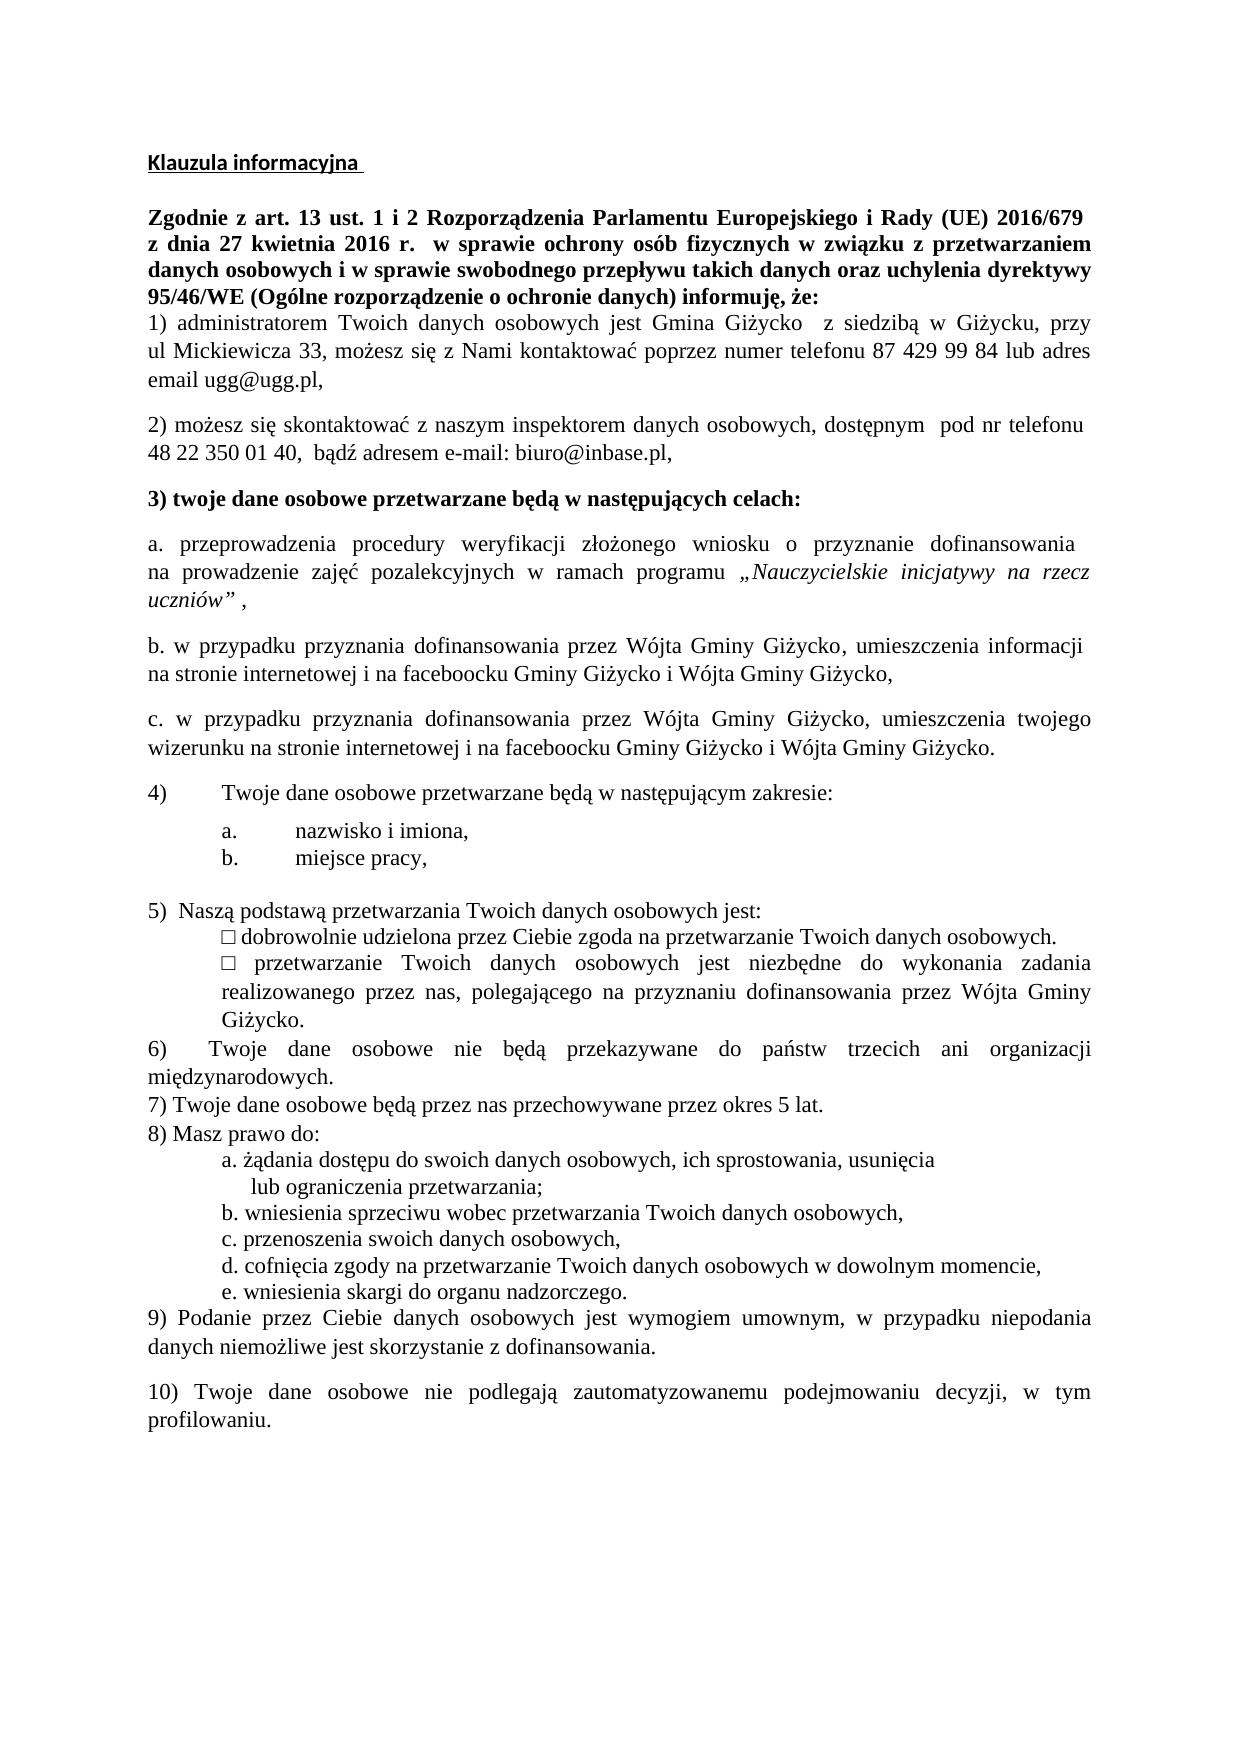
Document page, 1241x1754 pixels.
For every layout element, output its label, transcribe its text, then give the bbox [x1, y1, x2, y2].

text a. żądania dostępu do swoich danych osobowych, ich sprostowania, usunięcia [221, 1146, 1093, 1173]
text c. w przypadku przyznania dofinansowania przez Wójta Gminy Giżycko, umieszczenia twojego wizerunku na stronie internetowej i na faceboocku Gminy Giżycko i Wójta Gminy Giżycko. [148, 705, 1093, 760]
text 5) Naszą podstawą przetwarzania Twoich danych osobowych jest: [148, 897, 1093, 923]
text 8) Masz prawo do: [148, 1120, 1093, 1146]
text 7) Twoje dane osobowe będą przez nas przechowywane przez okres 5 lat. [148, 1092, 1093, 1118]
text Klauzula informacyjna [148, 148, 1093, 176]
text b. wniesienia sprzeciwu wobec przetwarzania Twoich danych osobowych, [221, 1199, 1093, 1225]
text a. przeprowadzenia procedury weryfikacji złożonego wniosku o przyznanie dofinansowania na prowadzenie zajęć pozalekcyjnych w ramach programu „Nauczycielskie inicjatywy na rzecz uczniów” , [148, 530, 1093, 613]
text 6) Twoje dane osobowe nie będą przekazywane do państw trzecich ani organizacji międzynarodowych. [148, 1035, 1093, 1089]
text Zgodnie z art. 13 ust. 1 i 2 Rozporządzenia Parlamentu Europejskiego i Rady (UE) 2016/679 z dnia 27 kwietnia 2016 r. w sprawie ochrony osób fizycznych w związku z przetwarzaniem danych osobowych i w sprawie swobodnego przepływu takich danych oraz uchylenia dyrektywy 95/46/WE (Ogólne rozporządzenie o ochronie danych) informuję, że: [148, 204, 1093, 309]
text e. wniesienia skargi do organu nadzorczego. [221, 1278, 1093, 1304]
text 2) możesz się skontaktować z naszym inspektorem danych osobowych, dostępnym pod nr telefonu 48 22 350 01 40, bądź adresem e-mail: biuro@inbase.pl, [148, 411, 1093, 466]
text b. w przypadku przyznania dofinansowania przez Wójta Gminy Giżycko, umieszczenia informacji na stronie internetowej i na faceboocku Gminy Giżycko i Wójta Gminy Giżycko, [148, 632, 1093, 686]
text 4) Twoje dane osobowe przetwarzane będą w następującym zakresie: [148, 779, 1093, 805]
text 10) Twoje dane osobowe nie podlegają zautomatyzowanemu podejmowaniu decyzji, w tym profilowaniu. [148, 1378, 1093, 1433]
text 1) administratorem Twoich danych osobowych jest Gmina Giżycko z siedzibą w Giżycku, przy ul Mickiewicza 33, możesz się z Nami kontaktować poprzez numer telefonu 87 429 99 84 lub adres email ugg@ugg.pl, [148, 309, 1093, 392]
text b. miejsce pracy, [221, 844, 1093, 870]
text d. cofnięcia zgody na przetwarzanie Twoich danych osobowych w dowolnym momencie, [221, 1252, 1093, 1278]
text □ dobrowolnie udzielona przez Ciebie zgoda na przetwarzanie Twoich danych osobowych. [221, 923, 1093, 949]
text c. przenoszenia swoich danych osobowych, [221, 1225, 1093, 1252]
text a. nazwisko i imiona, [221, 818, 1093, 844]
text 3) twoje dane osobowe przetwarzane będą w następujących celach: [148, 484, 1093, 511]
text □ przetwarzanie Twoich danych osobowych jest niezbędne do wykonania zadania realizowanego przez nas, polegającego na przyznaniu dofinansowania przez Wójta Gminy Giżycko. [221, 949, 1093, 1033]
text lub ograniczenia przetwarzania; [148, 1173, 1093, 1199]
text 9) Podanie przez Ciebie danych osobowych jest wymogiem umownym, w przypadku niepodania danych niemożliwe jest skorzystanie z dofinansowania. [148, 1304, 1093, 1359]
